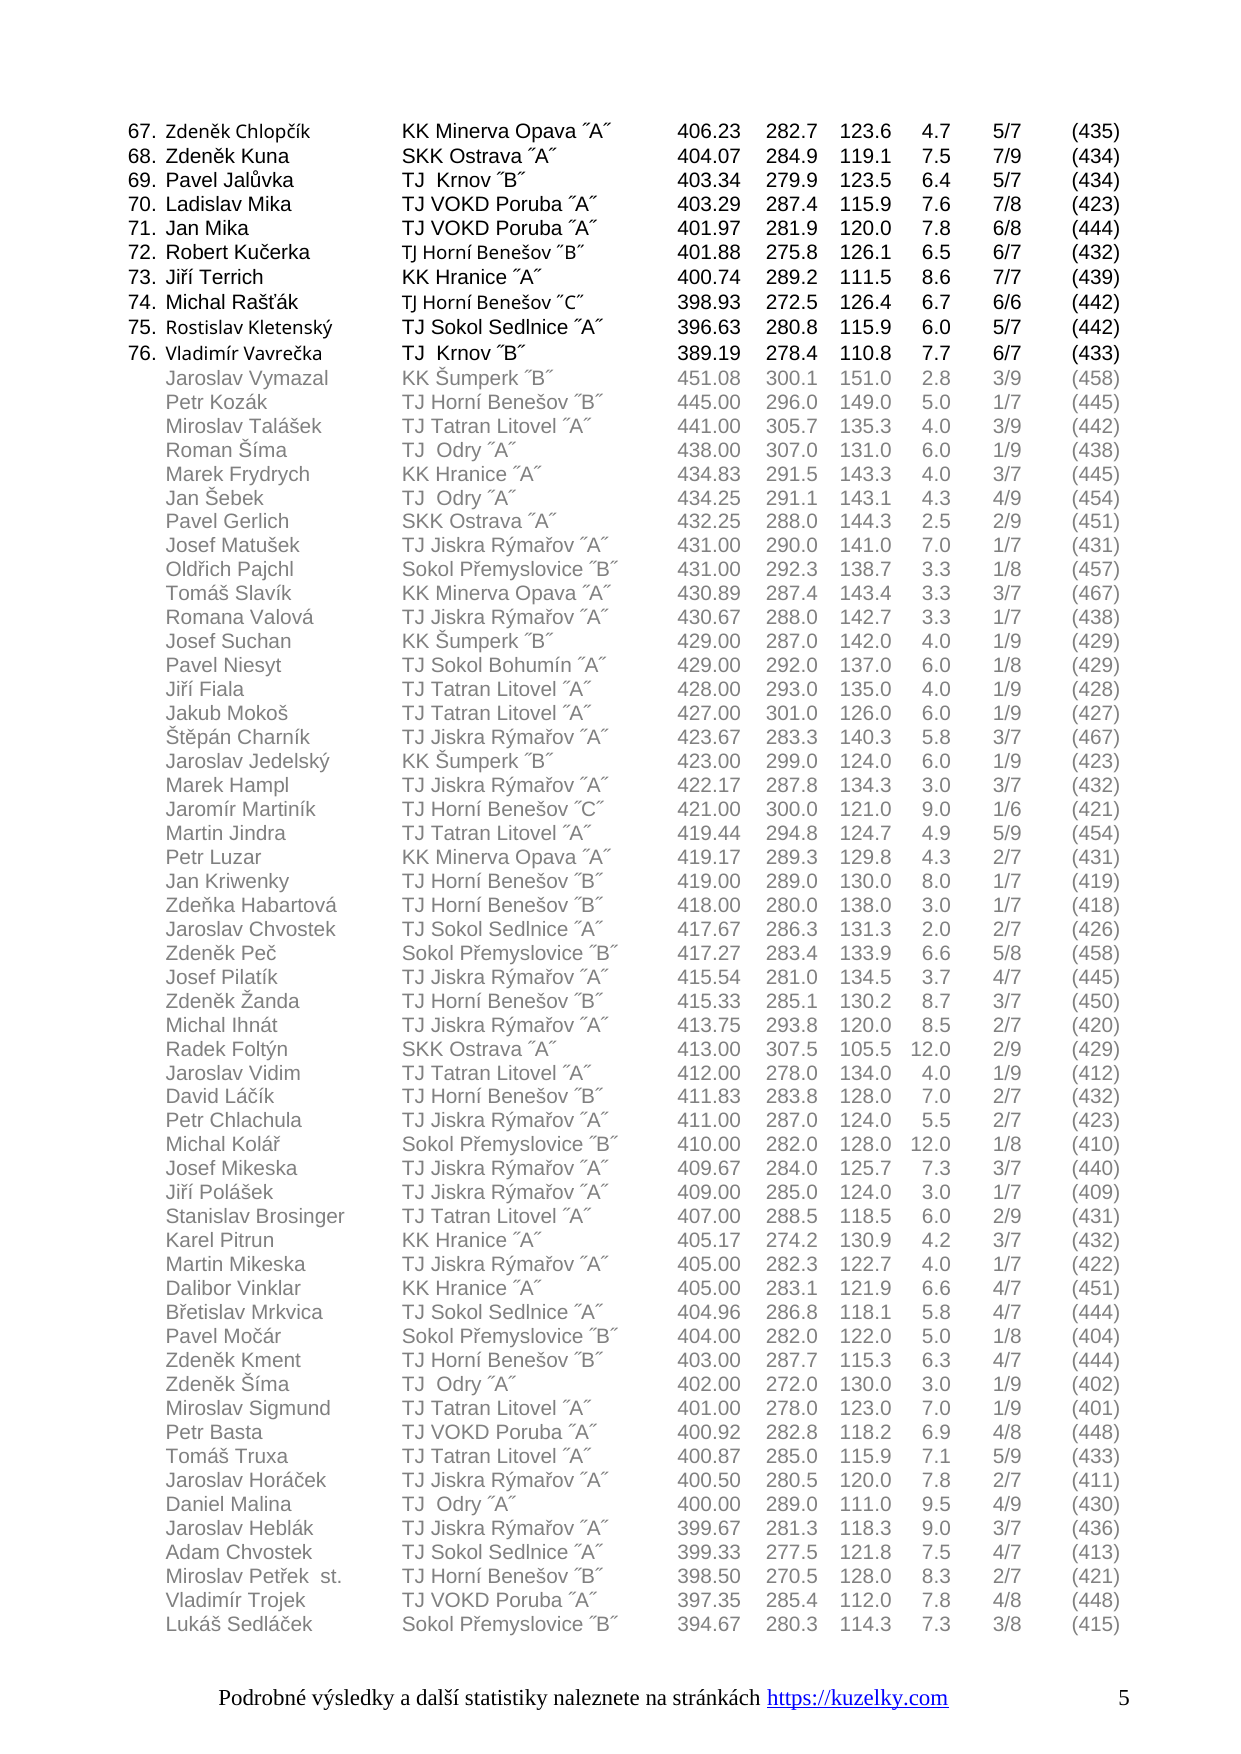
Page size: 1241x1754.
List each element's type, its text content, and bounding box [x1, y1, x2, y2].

text 73. Jiří Terrich KK Hranice ˝A˝ 400.74 289.2 111.5 8.6 7/7 (439) [106, 265, 1134, 289]
text Miroslav Talášek TJ Tatran Litovel ˝A˝ 441.00 305.7 135.3 4.0 3/9 (442) [106, 413, 1134, 437]
text Jan Šebek TJ Odry ˝A˝ 434.25 291.1 143.1 4.3 4/9 (454) [106, 485, 1134, 509]
text Petr Basta TJ VOKD Poruba ˝A˝ 400.92 282.8 118.2 6.9 4/8 (448) [106, 1420, 1134, 1444]
text Romana Valová TJ Jiskra Rýmařov ˝A˝ 430.67 288.0 142.7 3.3 1/7 (438) [106, 605, 1134, 629]
text Štěpán Charník TJ Jiskra Rýmařov ˝A˝ 423.67 283.3 140.3 5.8 3/7 (467) [106, 725, 1134, 749]
text Miroslav Petřek st. TJ Horní Benešov ˝B˝ 398.50 270.5 128.0 8.3 2/7 (421) [106, 1563, 1134, 1587]
text Lukáš Sedláček Sokol Přemyslovice ˝B˝ 394.67 280.3 114.3 7.3 3/8 (415) [106, 1611, 1134, 1635]
text Petr Kozák TJ Horní Benešov ˝B˝ 445.00 296.0 149.0 5.0 1/7 (445) [106, 389, 1134, 413]
text Radek Foltýn SKK Ostrava ˝A˝ 413.00 307.5 105.5 12.0 2/9 (429) [106, 1036, 1134, 1060]
text Zdeněk Žanda TJ Horní Benešov ˝B˝ 415.33 285.1 130.2 8.7 3/7 (450) [106, 988, 1134, 1012]
text Josef Mikeska TJ Jiskra Rýmařov ˝A˝ 409.67 284.0 125.7 7.3 3/7 (440) [106, 1156, 1134, 1180]
text Adam Chvostek TJ Sokol Sedlnice ˝A˝ 399.33 277.5 121.8 7.5 4/7 (413) [106, 1539, 1134, 1563]
text Zdeněk Peč Sokol Přemyslovice ˝B˝ 417.27 283.4 133.9 6.6 5/8 (458) [106, 941, 1134, 964]
text Josef Suchan KK Šumperk ˝B˝ 429.00 287.0 142.0 4.0 1/9 (429) [106, 629, 1134, 653]
text Miroslav Sigmund TJ Tatran Litovel ˝A˝ 401.00 278.0 123.0 7.0 1/9 (401) [106, 1396, 1134, 1420]
text Dalibor Vinklar KK Hranice ˝A˝ 405.00 283.1 121.9 6.6 4/7 (451) [106, 1276, 1134, 1300]
text Jaroslav Chvostek TJ Sokol Sedlnice ˝A˝ 417.67 286.3 131.3 2.0 2/7 (426) [106, 917, 1134, 941]
text Jan Kriwenky TJ Horní Benešov ˝B˝ 419.00 289.0 130.0 8.0 1/7 (419) [106, 869, 1134, 893]
text Zdeněk Šíma TJ Odry ˝A˝ 402.00 272.0 130.0 3.0 1/9 (402) [106, 1372, 1134, 1396]
text Pavel Niesyt TJ Sokol Bohumín ˝A˝ 429.00 292.0 137.0 6.0 1/8 (429) [106, 653, 1134, 677]
text Michal Kolář Sokol Přemyslovice ˝B˝ 410.00 282.0 128.0 12.0 1/8 (410) [106, 1132, 1134, 1156]
text Jiří Fiala TJ Tatran Litovel ˝A˝ 428.00 293.0 135.0 4.0 1/9 (428) [106, 677, 1134, 701]
text Jiří Polášek TJ Jiskra Rýmařov ˝A˝ 409.00 285.0 124.0 3.0 1/7 (409) [106, 1180, 1134, 1204]
text Jaroslav Heblák TJ Jiskra Rýmařov ˝A˝ 399.67 281.3 118.3 9.0 3/7 (436) [106, 1516, 1134, 1539]
text David Láčík TJ Horní Benešov ˝B˝ 411.83 283.8 128.0 7.0 2/7 (432) [106, 1084, 1134, 1108]
text 74. Michal Rašťák TJ Horní Benešov ˝C˝ 398.93 272.5 126.4 6.7 6/6 (442) [106, 289, 1134, 314]
text 67. Zdeněk Chlopčík KK Minerva Opava ˝A˝ 406.23 282.7 123.6 4.7 5/7 (435) [106, 118, 1134, 144]
text Josef Pilatík TJ Jiskra Rýmařov ˝A˝ 415.54 281.0 134.5 3.7 4/7 (445) [106, 964, 1134, 988]
text Marek Hampl TJ Jiskra Rýmařov ˝A˝ 422.17 287.8 134.3 3.0 3/7 (432) [106, 773, 1134, 797]
text Martin Mikeska TJ Jiskra Rýmařov ˝A˝ 405.00 282.3 122.7 4.0 1/7 (422) [106, 1252, 1134, 1276]
text 72. Robert Kučerka TJ Horní Benešov ˝B˝ 401.88 275.8 126.1 6.5 6/7 (432) [106, 239, 1134, 265]
text 68. Zdeněk Kuna SKK Ostrava ˝A˝ 404.07 284.9 119.1 7.5 7/9 (434) [106, 144, 1134, 168]
text Zdeněk Kment TJ Horní Benešov ˝B˝ 403.00 287.7 115.3 6.3 4/7 (444) [106, 1348, 1134, 1372]
text Jakub Mokoš TJ Tatran Litovel ˝A˝ 427.00 301.0 126.0 6.0 1/9 (427) [106, 701, 1134, 725]
text 76. Vladimír Vavrečka TJ Krnov ˝B˝ 389.19 278.4 110.8 7.7 6/7 (433) [106, 340, 1134, 366]
text Tomáš Truxa TJ Tatran Litovel ˝A˝ 400.87 285.0 115.9 7.1 5/9 (433) [106, 1444, 1134, 1468]
text 70. Ladislav Mika TJ VOKD Poruba ˝A˝ 403.29 287.4 115.9 7.6 7/8 (423) [106, 192, 1134, 216]
text Daniel Malina TJ Odry ˝A˝ 400.00 289.0 111.0 9.5 4/9 (430) [106, 1492, 1134, 1516]
text Marek Frydrych KK Hranice ˝A˝ 434.83 291.5 143.3 4.0 3/7 (445) [106, 461, 1134, 485]
text Jaroslav Jedelský KK Šumperk ˝B˝ 423.00 299.0 124.0 6.0 1/9 (423) [106, 749, 1134, 773]
text Martin Jindra TJ Tatran Litovel ˝A˝ 419.44 294.8 124.7 4.9 5/9 (454) [106, 821, 1134, 845]
text Petr Chlachula TJ Jiskra Rýmařov ˝A˝ 411.00 287.0 124.0 5.5 2/7 (423) [106, 1108, 1134, 1132]
text Pavel Gerlich SKK Ostrava ˝A˝ 432.25 288.0 144.3 2.5 2/9 (451) [106, 509, 1134, 533]
text Vladimír Trojek TJ VOKD Poruba ˝A˝ 397.35 285.4 112.0 7.8 4/8 (448) [106, 1587, 1134, 1611]
text Zdeňka Habartová TJ Horní Benešov ˝B˝ 418.00 280.0 138.0 3.0 1/7 (418) [106, 893, 1134, 917]
text 69. Pavel Jalůvka TJ Krnov ˝B˝ 403.34 279.9 123.5 6.4 5/7 (434) [106, 168, 1134, 192]
text 71. Jan Mika TJ VOKD Poruba ˝A˝ 401.97 281.9 120.0 7.8 6/8 (444) [106, 216, 1134, 239]
text Josef Matušek TJ Jiskra Rýmařov ˝A˝ 431.00 290.0 141.0 7.0 1/7 (431) [106, 533, 1134, 557]
text Jaroslav Vidim TJ Tatran Litovel ˝A˝ 412.00 278.0 134.0 4.0 1/9 (412) [106, 1060, 1134, 1084]
text Jaromír Martiník TJ Horní Benešov ˝C˝ 421.00 300.0 121.0 9.0 1/6 (421) [106, 797, 1134, 821]
text 75. Rostislav Kletenský TJ Sokol Sedlnice ˝A˝ 396.63 280.8 115.9 6.0 5/7 (442) [106, 314, 1134, 340]
text Petr Luzar KK Minerva Opava ˝A˝ 419.17 289.3 129.8 4.3 2/7 (431) [106, 845, 1134, 869]
text Pavel Močár Sokol Přemyslovice ˝B˝ 404.00 282.0 122.0 5.0 1/8 (404) [106, 1324, 1134, 1348]
text Tomáš Slavík KK Minerva Opava ˝A˝ 430.89 287.4 143.4 3.3 3/7 (467) [106, 581, 1134, 605]
text Jaroslav Horáček TJ Jiskra Rýmařov ˝A˝ 400.50 280.5 120.0 7.8 2/7 (411) [106, 1468, 1134, 1492]
text Michal Ihnát TJ Jiskra Rýmařov ˝A˝ 413.75 293.8 120.0 8.5 2/7 (420) [106, 1012, 1134, 1036]
text Břetislav Mrkvica TJ Sokol Sedlnice ˝A˝ 404.96 286.8 118.1 5.8 4/7 (444) [106, 1300, 1134, 1324]
text Stanislav Brosinger TJ Tatran Litovel ˝A˝ 407.00 288.5 118.5 6.0 2/9 (431) [106, 1204, 1134, 1228]
text Roman Šíma TJ Odry ˝A˝ 438.00 307.0 131.0 6.0 1/9 (438) [106, 437, 1134, 461]
text Jaroslav Vymazal KK Šumperk ˝B˝ 451.08 300.1 151.0 2.8 3/9 (458) [106, 366, 1134, 389]
text Oldřich Pajchl Sokol Přemyslovice ˝B˝ 431.00 292.3 138.7 3.3 1/8 (457) [106, 557, 1134, 581]
text Karel Pitrun KK Hranice ˝A˝ 405.17 274.2 130.9 4.2 3/7 (432) [106, 1228, 1134, 1252]
